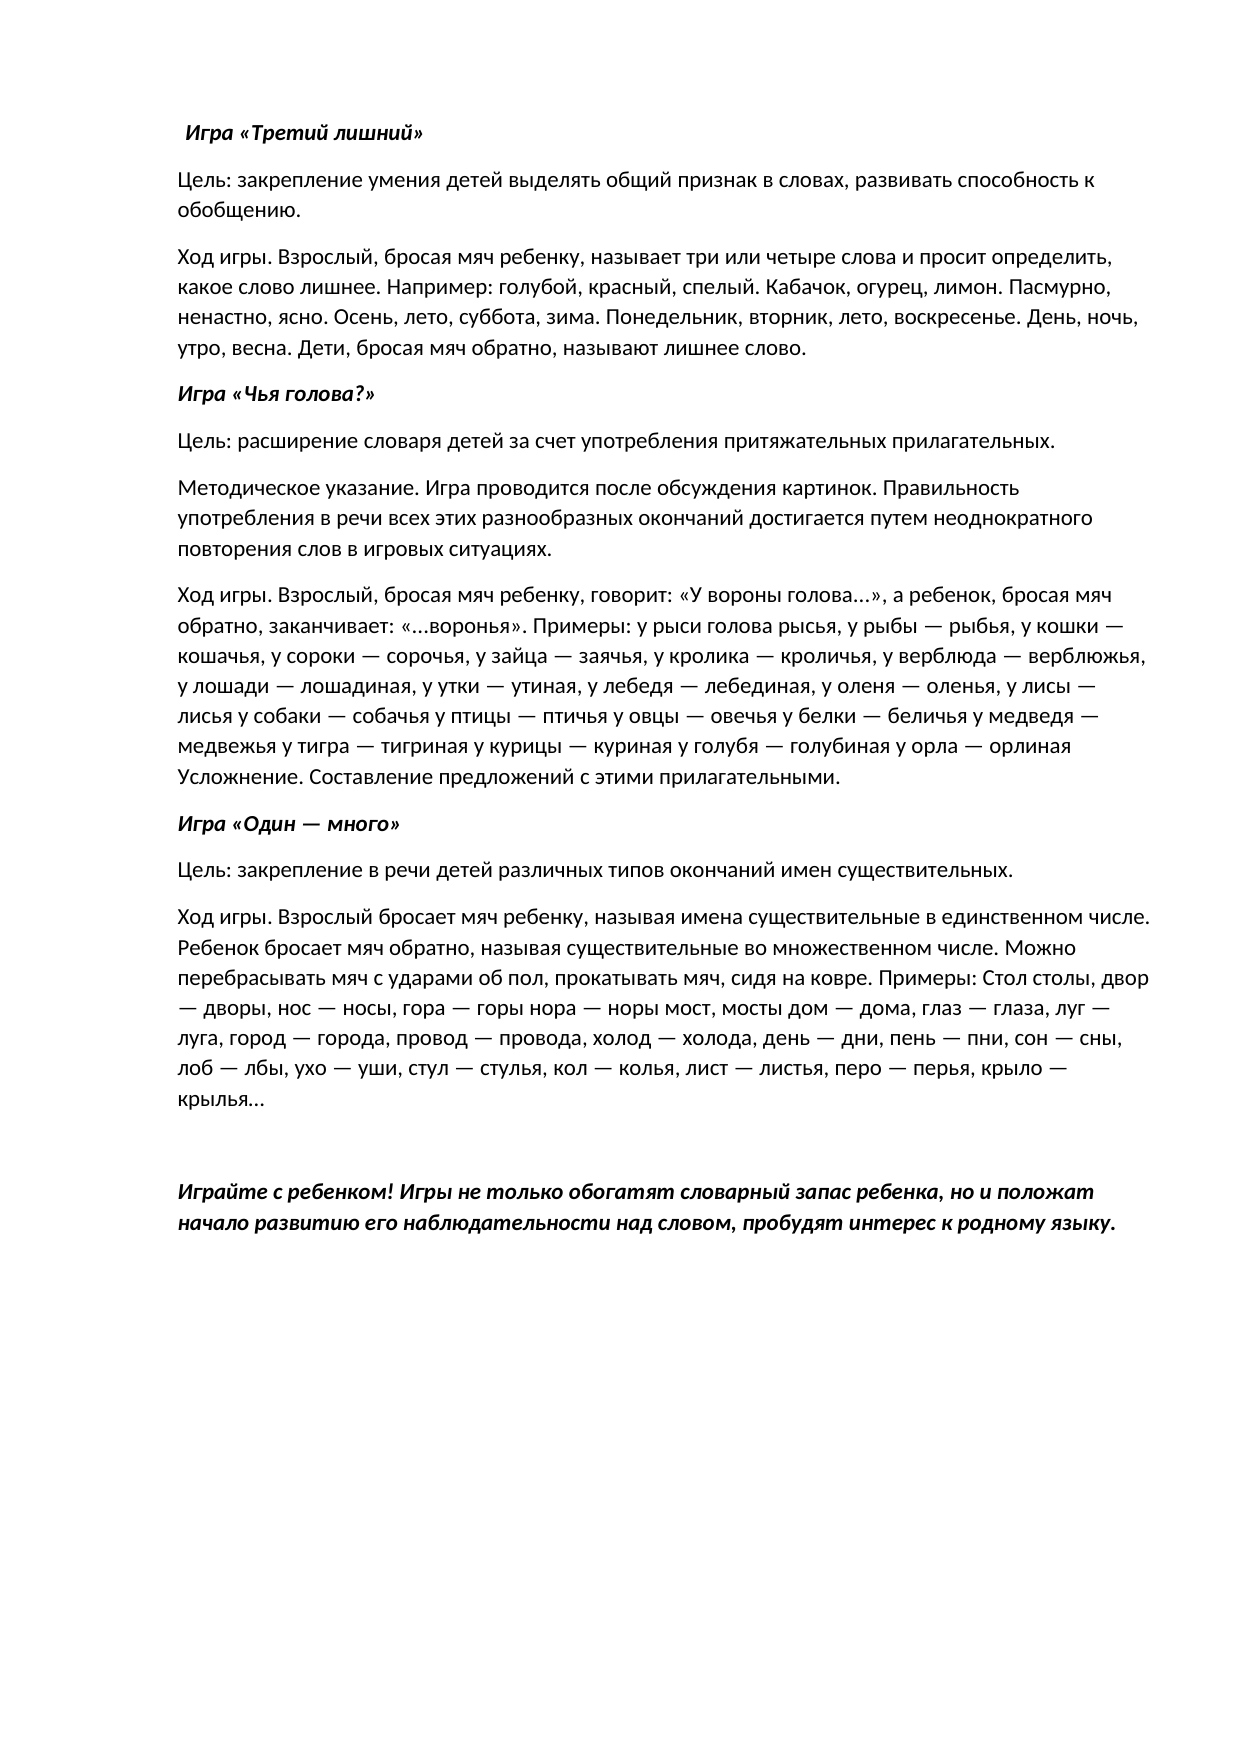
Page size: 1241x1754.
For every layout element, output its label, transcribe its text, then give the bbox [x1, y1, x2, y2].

text Цель: закрепление в речи детей различных типов окончаний имен существительных. [177, 856, 1152, 884]
text Игра «Третий лишний» [177, 118, 1152, 146]
text Ход игры. Взрослый бросает мяч ребенку, называя имена существительные в единственном числе. Ребенок бросает мяч обратно, называя существительные во множественном числе. Можно перебрасывать мяч с ударами об пол, прокатывать мяч, сидя на ковре. Примеры: Стол столы, двор — дворы, нос — носы, гора — горы нора — норы мост, мосты дом — дома, глаз — глаза, луг — луга, город — города, провод — провода, холод — холода, день — дни, пень — пни, сон — сны, лоб — лбы, ухо — уши, стул — стулья, кол — колья, лист — листья, перо — перья, крыло — крылья… [177, 902, 1152, 1112]
text Играйте с ребенком! Игры не только обогатят словарный запас ребенка, но и положат начало развитию его наблюдательности над словом, пробудят интерес к родному языку. [177, 1177, 1152, 1236]
text Ход игры. Взрослый, бросая мяч ребенку, говорит: «У вороны голова...», а ребенок, бросая мяч обратно, заканчивает: «...воронья». Примеры: у рыси голова рысья, у рыбы — рыбья, у кошки — кошачья, у сороки — сорочья, у зайца — заячья, у кролика — кроличья, у верблюда — верблюжья, у лошади — лошадиная, у утки — утиная, у лебедя — лебединая, у оленя — оленья, у лисы — лисья у собаки — собачья у птицы — птичья у овцы — овечья у белки — беличья у медведя — медвежья у тигра — тигриная у курицы — куриная у голубя — голубиная у орла — орлиная Усложнение. Составление предложений с этими прилагательными. [177, 581, 1152, 790]
text Цель: закрепление умения детей выделять общий признак в словах, развивать способность к обобщению. [177, 165, 1152, 223]
text Ход игры. Взрослый, бросая мяч ребенку, называет три или четыре слова и просит определить, какое слово лишнее. Например: голубой, красный, спелый. Кабачок, огурец, лимон. Пасмурно, ненастно, ясно. Осень, лето, суббота, зима. Понедельник, вторник, лето, воскресенье. День, ночь, утро, весна. Дети, бросая мяч обратно, называют лишнее слово. [177, 242, 1152, 361]
text Цель: расширение словаря детей за счет употребления притяжательных прилагательных. [177, 426, 1152, 454]
text Игра «Чья голова?» [177, 379, 1152, 408]
text Игра «Один — много» [177, 809, 1152, 837]
text Методическое указание. Игра проводится после обсуждения картинок. Правильность употребления в речи всех этих разнообразных окончаний достигается путем неоднократного повторения слов в игровых ситуациях. [177, 473, 1152, 562]
